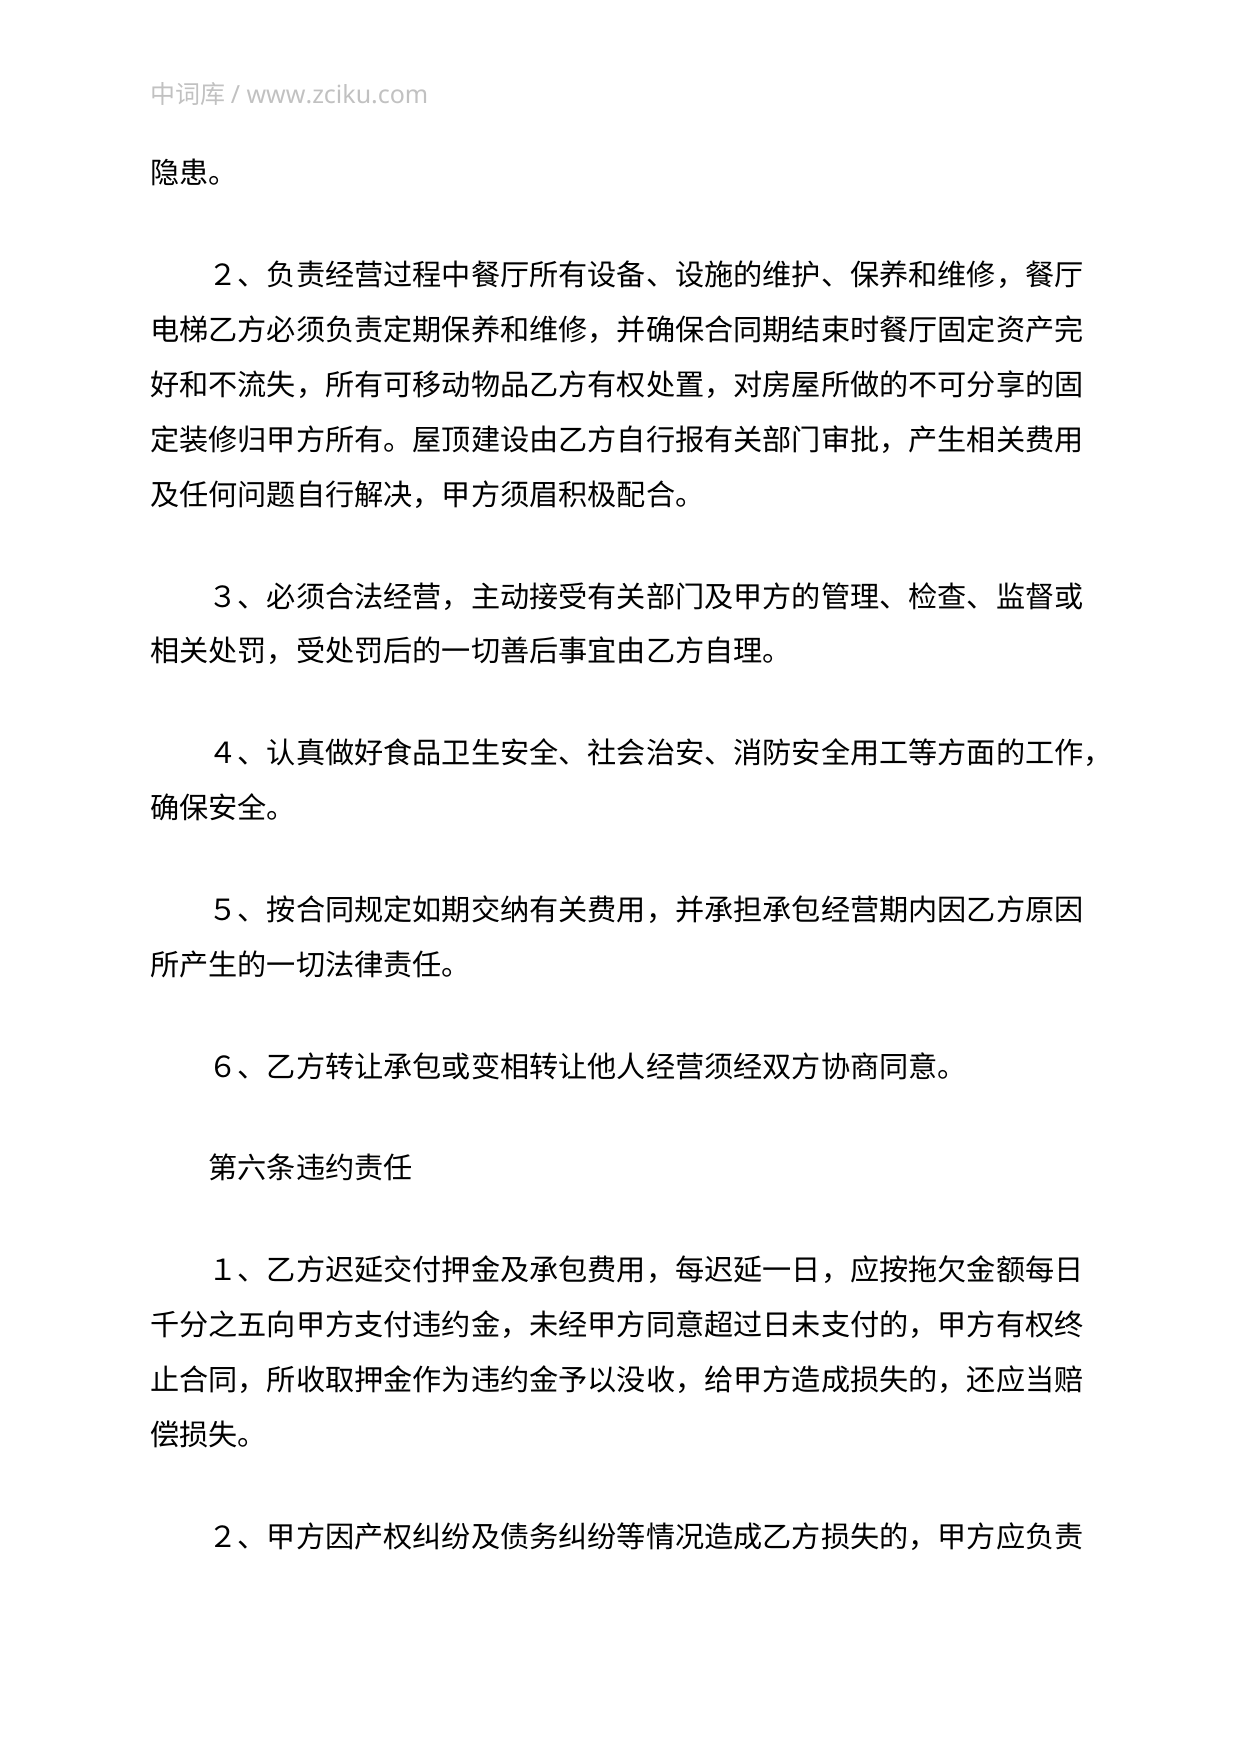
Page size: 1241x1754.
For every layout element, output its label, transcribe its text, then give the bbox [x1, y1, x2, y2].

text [150, 150, 1090, 192]
text ５、按合同规定如期交纳有关费用，并承担承包经营期内因乙方原因所产生的一切法律责任。 [150, 886, 1090, 984]
text ６、乙方转让承包或变相转让他人经营须经双方协商同意。 [150, 1043, 1090, 1085]
text ４、认真做好食品卫生安全、社会治安、消防安全用工等方面的工作，确保安全。 [150, 730, 1090, 827]
text 第六条违约责任 [150, 1145, 1090, 1187]
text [150, 1513, 1090, 1555]
text ２、负责经营过程中餐厅所有设备、设施的维护、保养和维修，餐厅电梯乙方必须负责定期保养和维修，并确保合同期结束时餐厅固定资产完好和不流失，所有可移动物品乙方有权处置，对房屋所做的不可分享的固定装修归甲方所有。屋顶建设由乙方自行报有关部门审批，产生相关费用及任何问题自行解决，甲方须眉积极配合。 [150, 252, 1090, 514]
text ３、必须合法经营，主动接受有关部门及甲方的管理、检查、监督或相关处罚，受处罚后的一切善后事宜由乙方自理。 [150, 573, 1090, 670]
text １、乙方迟延交付押金及承包费用，每迟延一日，应按拖欠金额每日千分之五向甲方支付违约金，未经甲方同意超过日未支付的，甲方有权终止合同，所收取押金作为违约金予以没收，给甲方造成损失的，还应当赔偿损失。 [150, 1247, 1090, 1454]
